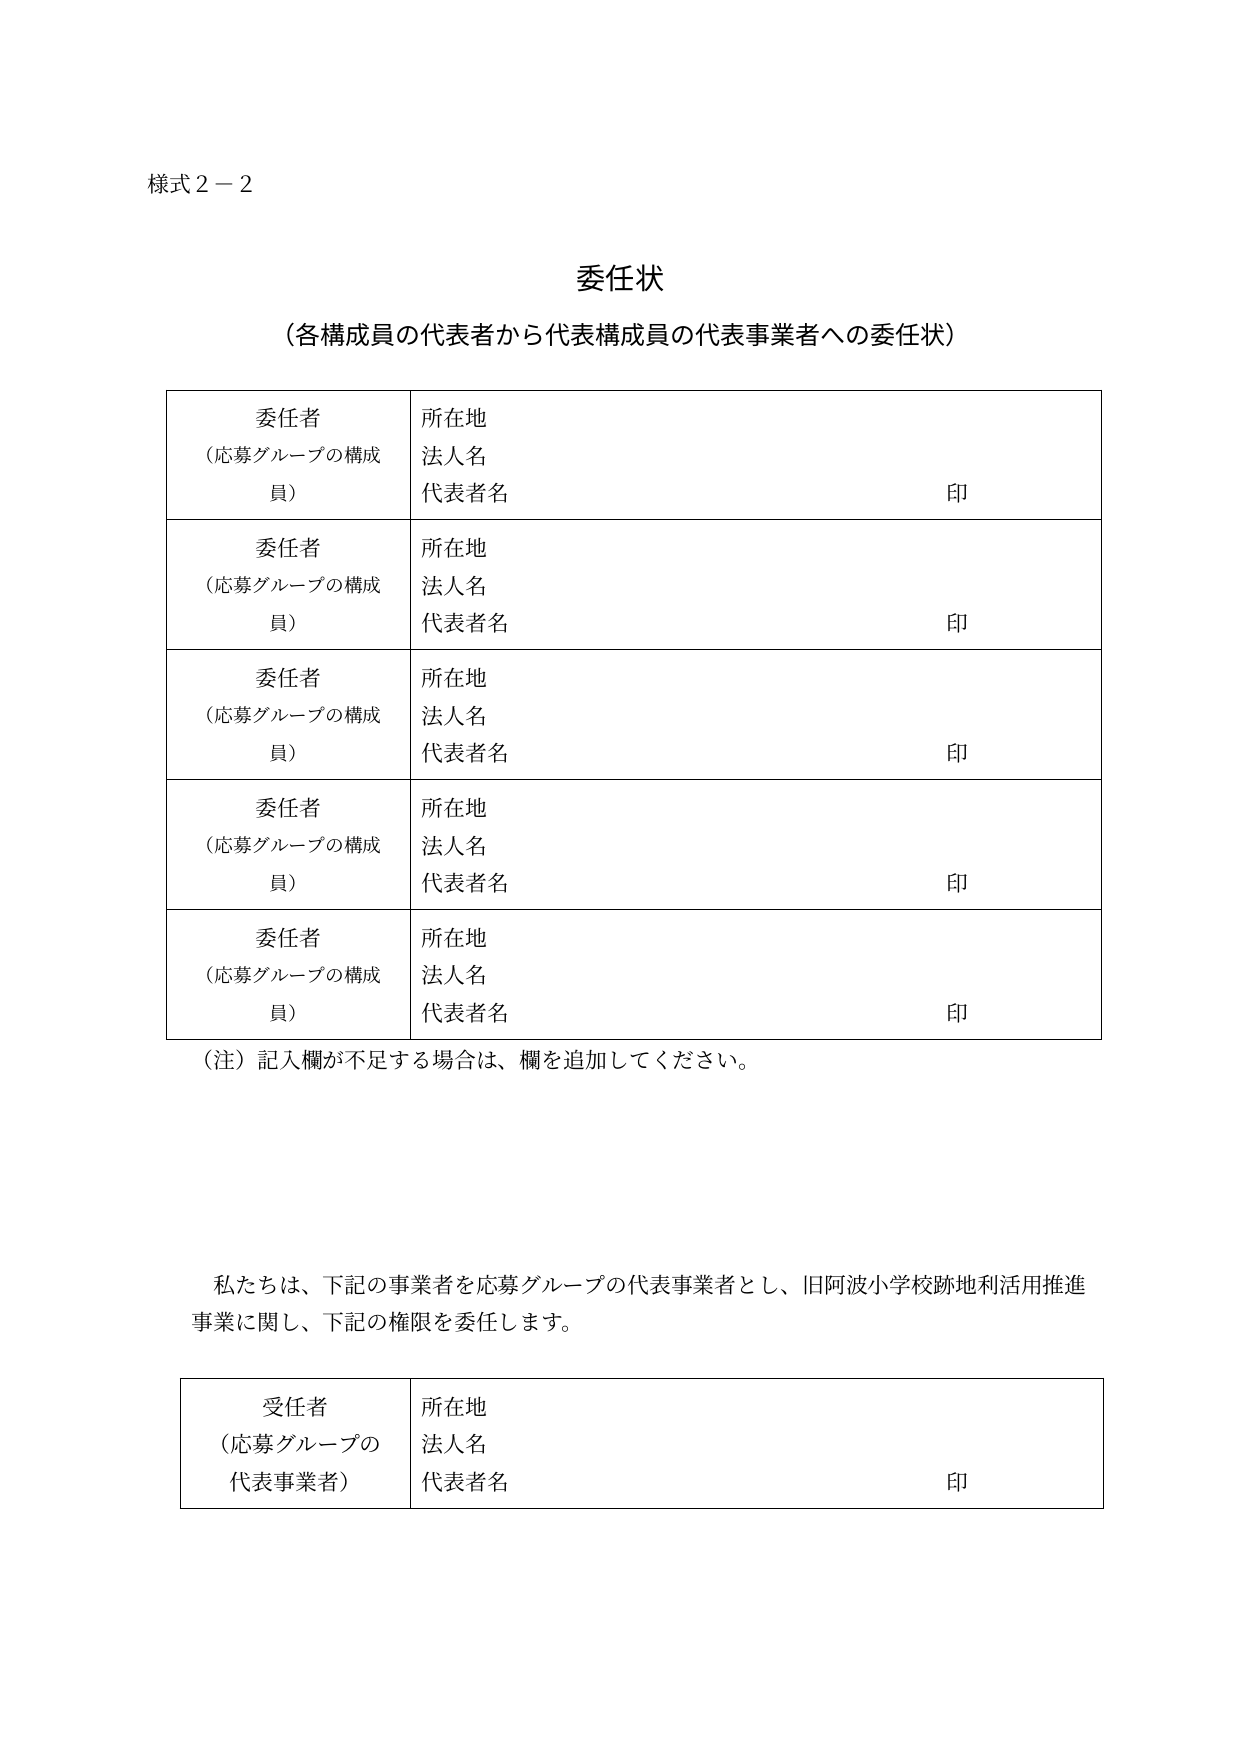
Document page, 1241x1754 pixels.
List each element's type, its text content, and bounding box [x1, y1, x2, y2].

table_cell 所在地 法人名 代表者名 印 [411, 520, 1101, 649]
table_cell 委任者 （応募グループの構成員） [167, 910, 410, 1039]
table_cell 所在地 法人名 代表者名 印 [411, 650, 1101, 779]
text 私たちは、下記の事業者を応募グループの代表事業者とし、旧阿波小学校跡地利活用推進事業に関し、下記の権限を委任します。 [148, 1265, 1092, 1340]
table_header 所在地 法人名 代表者名 印 [411, 391, 1101, 519]
table_cell 所在地 法人名 代表者名 印 [411, 780, 1101, 909]
text 様式２－２ [148, 164, 1092, 202]
table_cell 所在地 法人名 代表者名 印 [411, 910, 1101, 1039]
text （注）記入欄が不足する場合は、欄を追加してください。 [148, 1040, 1092, 1077]
table_header 所在地 法人名 代表者名 印 [411, 1379, 1103, 1507]
table_header 受任者 （応募グループの 代表事業者） [181, 1379, 410, 1507]
table_header 委任者 （応募グループの構成員） [167, 391, 410, 519]
text 委任状 [148, 239, 1092, 314]
text （各構成員の代表者から代表構成員の代表事業者への委任状） [148, 314, 1092, 352]
table_cell 委任者 （応募グループの構成員） [167, 650, 410, 779]
table_cell 委任者 （応募グループの構成員） [167, 780, 410, 909]
table_cell 委任者 （応募グループの構成員） [167, 520, 410, 649]
